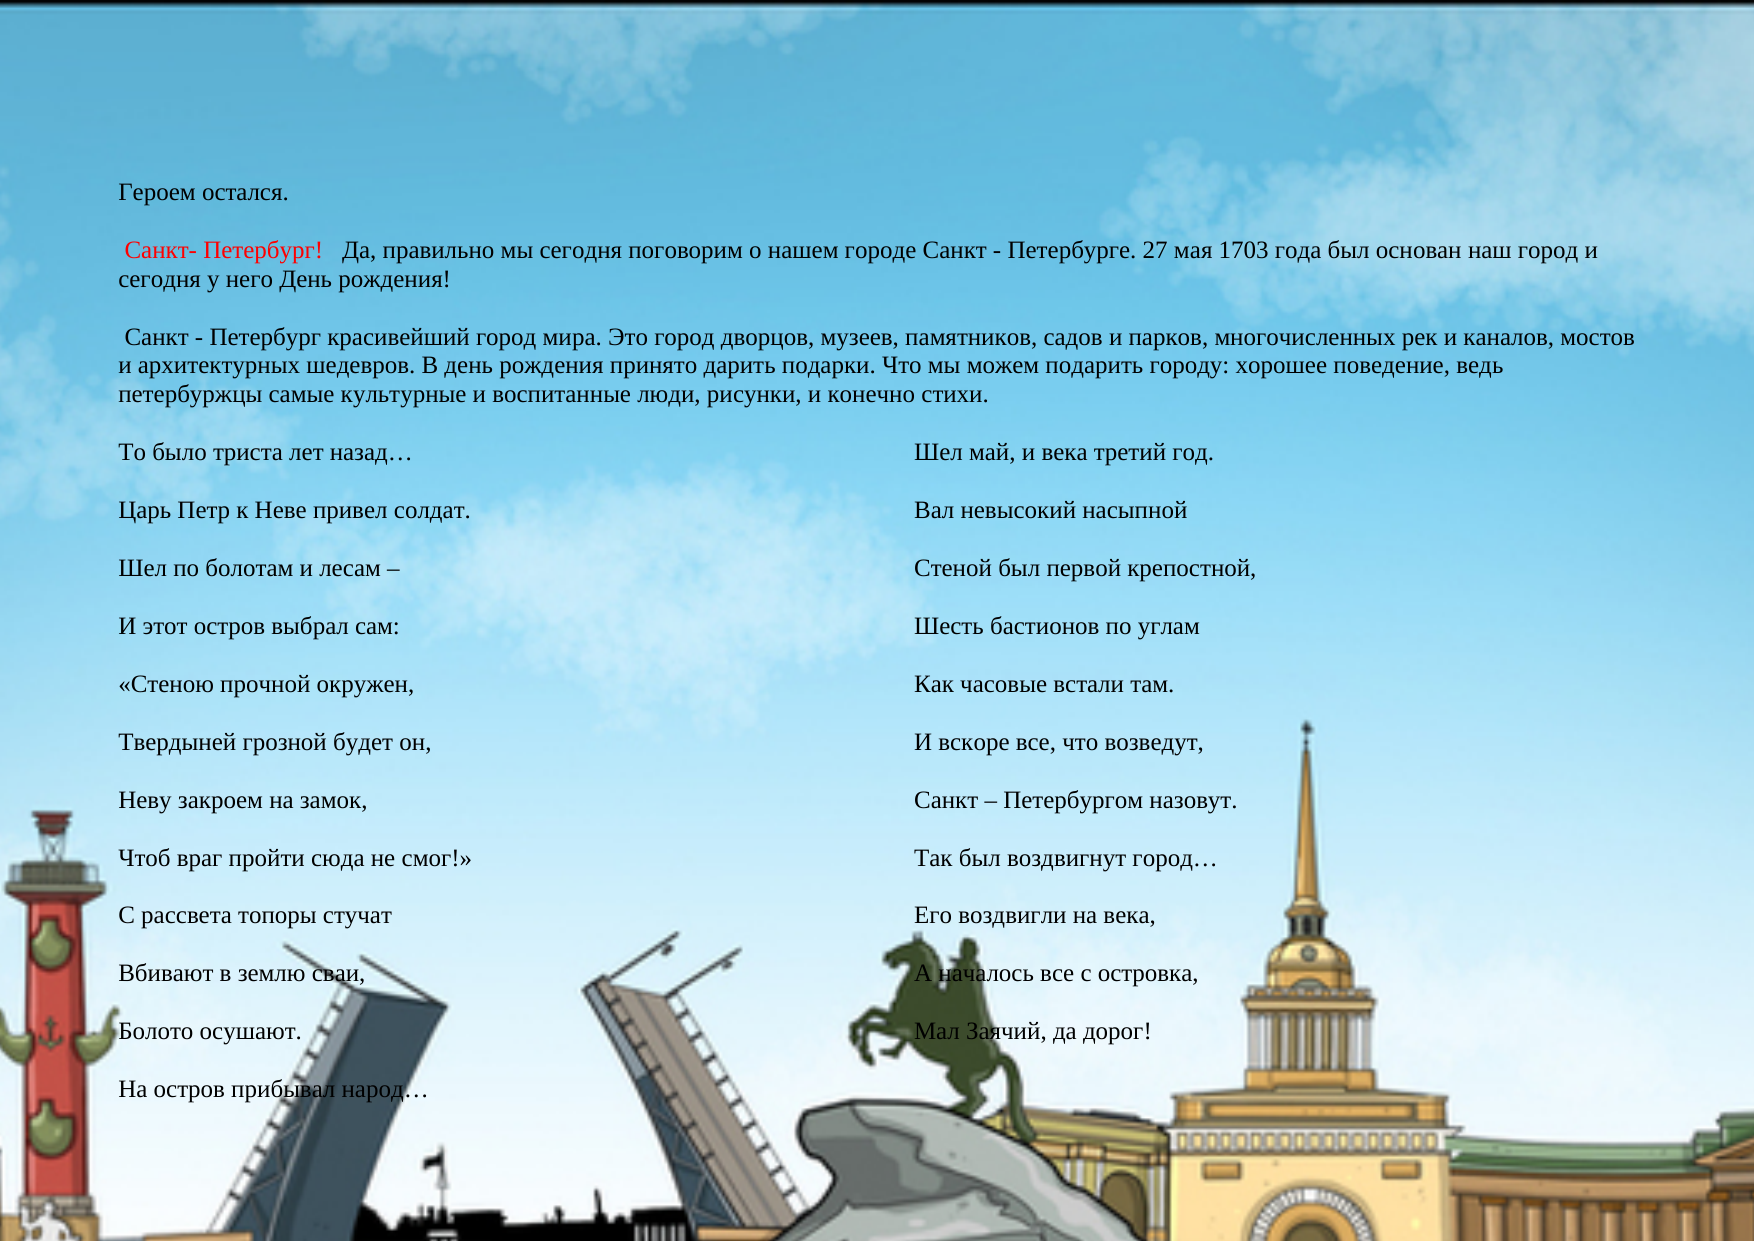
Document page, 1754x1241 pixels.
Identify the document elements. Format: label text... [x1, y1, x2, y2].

text Царь Петр к Неве привел солдат. [118, 495, 840, 524]
text Его воздвигли на века, [914, 901, 1636, 929]
picture [0, 0, 1754, 1241]
text Так был воздвигнут город… [914, 843, 1636, 871]
text Шел май, и века третий год. [914, 437, 1636, 466]
text Санкт- Петербург! Да, правильно мы сегодня поговорим о нашем городе Санкт - Петербурге. 27 мая 1703 года был основан наш город и сегодня у него День рождения! [118, 235, 1636, 293]
text Твердыней грозной будет он, [118, 727, 840, 756]
text И вскоре все, что возведут, [914, 727, 1636, 756]
text Героем остался. [118, 177, 1636, 206]
text И этот остров выбрал сам: [118, 611, 840, 640]
text Вбивают в землю сваи, [118, 958, 840, 987]
text Неву закроем на замок, [118, 785, 840, 813]
text Как часовые встали там. [914, 669, 1636, 698]
text То было триста лет назад… [118, 437, 840, 466]
text Мал Заячий, да дорог! [914, 1016, 1636, 1045]
text На остров прибывал народ… [118, 1074, 840, 1103]
text С рассвета топоры стучат [118, 901, 840, 929]
text Стеной был первой крепостной, [914, 553, 1636, 582]
text Вал невысокий насыпной [914, 495, 1636, 524]
text Санкт - Петербург красивейший город мира. Это город дворцов, музеев, памятников, садов и парков, многочисленных рек и каналов, мостов и архитектурных шедевров. В день рождения принято дарить подарки. Что мы можем подарить городу: хорошее поведение, ведь петербуржцы самые культурные и воспитанные люди, рисунки, и конечно стихи. [118, 322, 1636, 408]
text Шел по болотам и лесам – [118, 553, 840, 582]
text А началось все с островка, [914, 958, 1636, 987]
text Чтоб враг пройти сюда не смог!» [118, 843, 840, 871]
text Болото осушают. [118, 1016, 840, 1045]
text «Стеною прочной окружен, [118, 669, 840, 698]
text Шесть бастионов по углам [914, 611, 1636, 640]
text Санкт – Петербургом назовут. [914, 785, 1636, 813]
